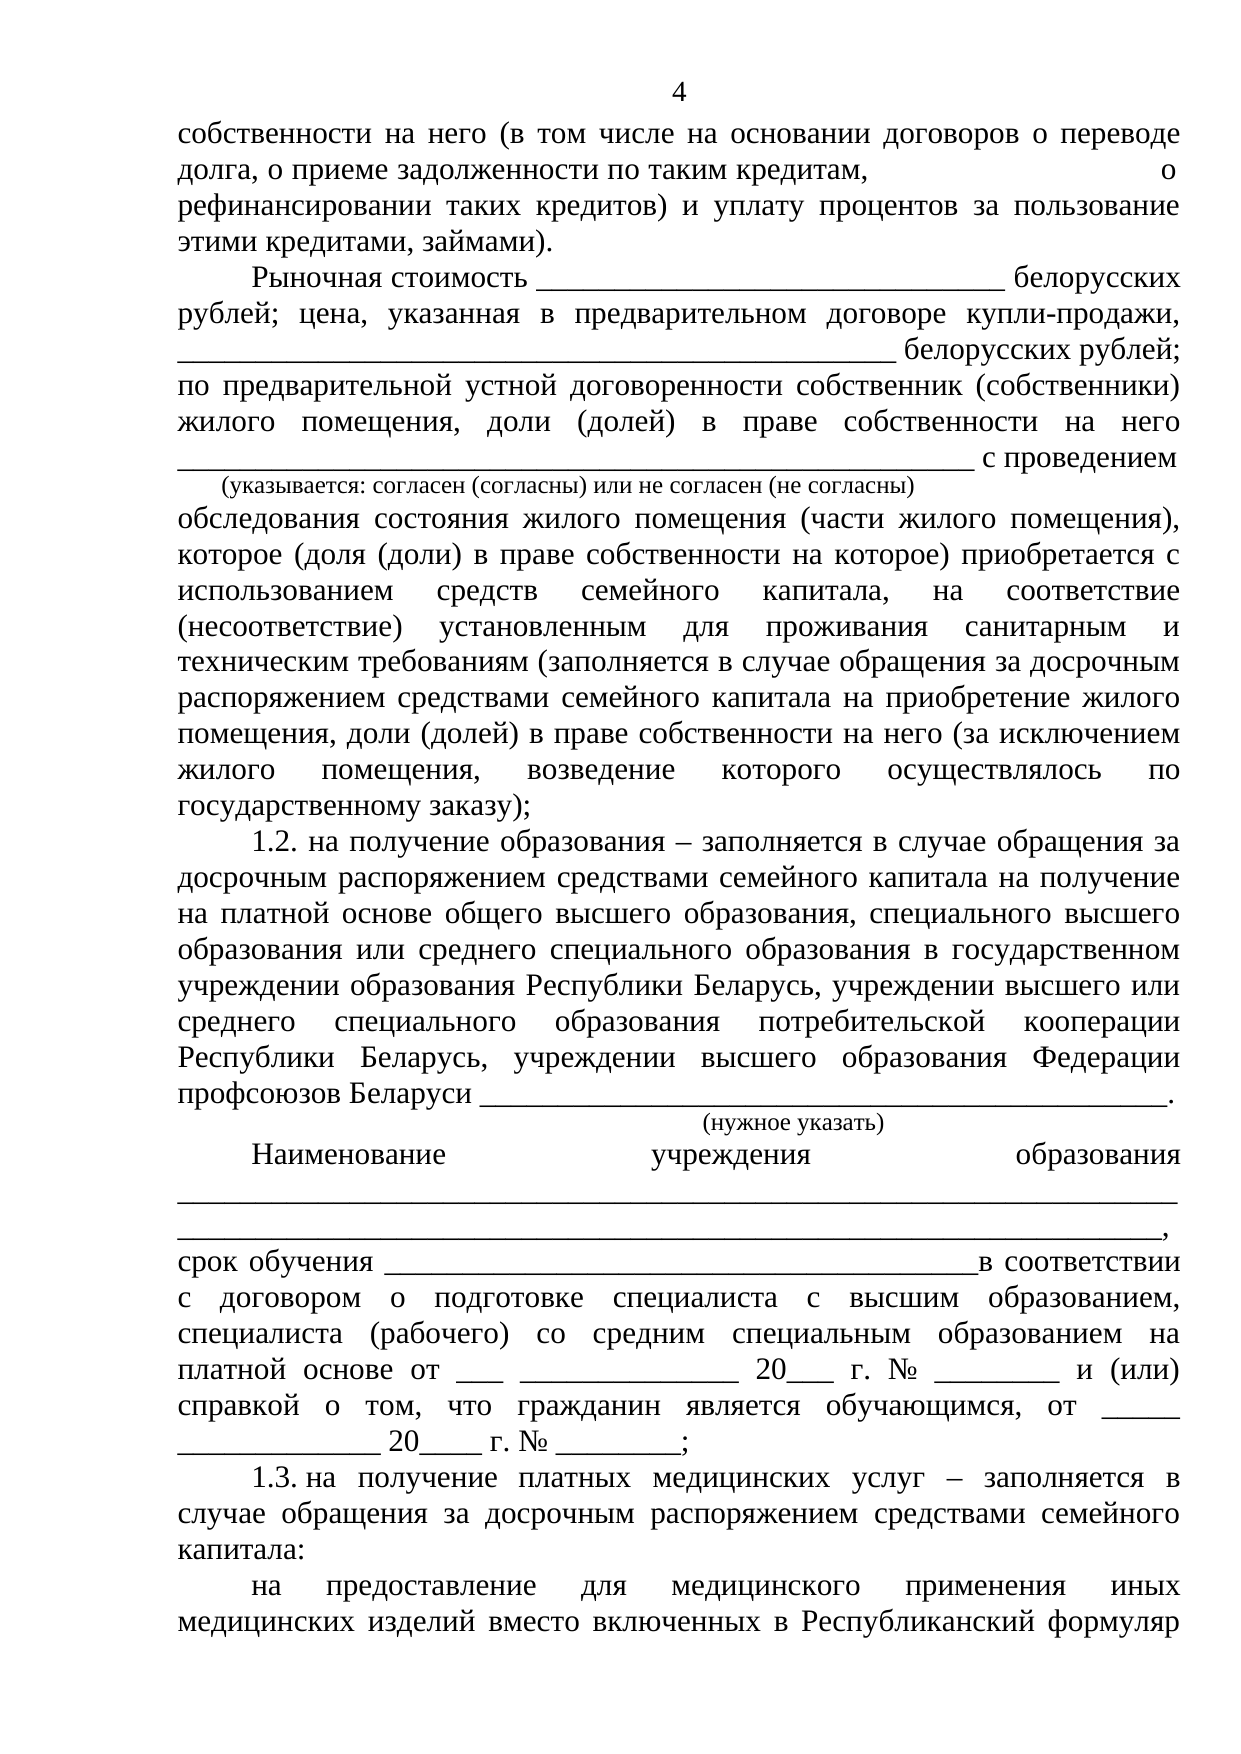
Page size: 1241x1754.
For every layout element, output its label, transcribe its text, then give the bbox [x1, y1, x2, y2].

text срок обучения ______________________________________в соответствии с договором о подготовке специалиста с высшим образованием, специалиста (рабочего) со средним специальным образованием на платной основе от ___ ______________ 20___ г. № ________ и (или) справкой о том, что гражданин является обучающимся, от _____ _____________ 20____ г. № ________; [177, 1243, 1181, 1458]
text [177, 1566, 1181, 1638]
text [177, 114, 1181, 258]
text _______________________________________________________________, [177, 1207, 1181, 1243]
text Рыночная стоимость ______________________________ белорусских рублей; цена, указанная в предварительном договоре купли-продажи, ______________________________________________ белорусских рублей; по предварительной устной договоренности собственник (собственники) жилого помещения, доли (долей) в праве собственности на него ___________________________________________________ с проведением [177, 258, 1181, 474]
text Наименование учреждения образования ________________________________________________________________ [177, 1135, 1181, 1207]
text (указывается: согласен (согласны) или не согласен (не согласны) [177, 474, 1181, 499]
text 1.2. на получение образования – заполняется в случае обращения за досрочным распоряжением средствами семейного капитала на получение на платной основе общего высшего образования, специального высшего образования или среднего специального образования в государственном учреждении образования Республики Беларусь, учреждении высшего или среднего специального образования потребительской кооперации Республики Беларусь, учреждении высшего образования Федерации профсоюзов Беларуси ____________________________________________. [177, 822, 1181, 1110]
text обследования состояния жилого помещения (части жилого помещения), которое (доля (доли) в праве собственности на которое) приобретается с использованием средств семейного капитала, на соответствие (несоответствие) установленным для проживания санитарным и техническим требованиям (заполняется в случае обращения за досрочным распоряжением средствами семейного капитала на приобретение жилого помещения, доли (долей) в праве собственности на него (за исключением жилого помещения, возведение которого осуществлялось по государственному заказу); [177, 499, 1181, 822]
text 1.3. на получение платных медицинских услуг – заполняется в случае обращения за досрочным распоряжением средствами семейного капитала: [177, 1458, 1181, 1566]
text (нужное указать) [177, 1110, 1181, 1135]
